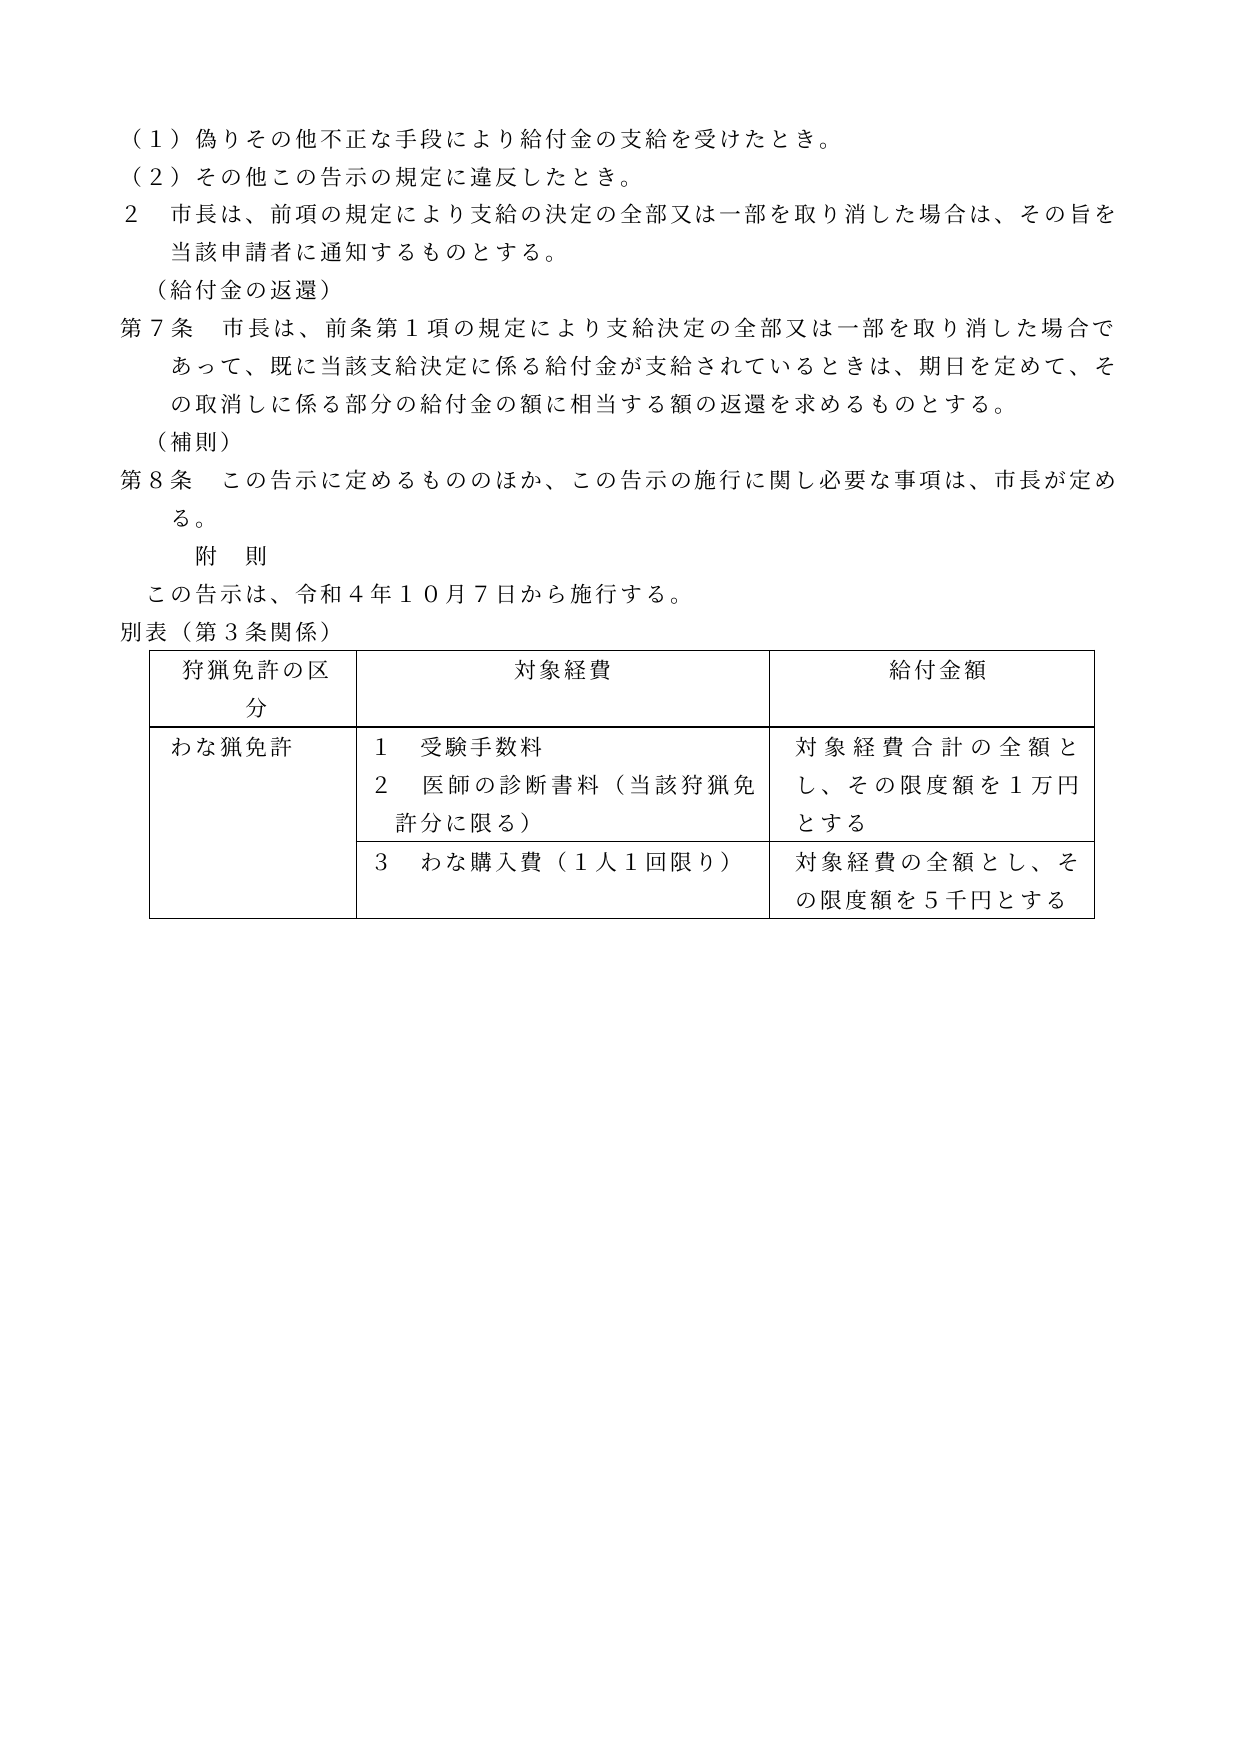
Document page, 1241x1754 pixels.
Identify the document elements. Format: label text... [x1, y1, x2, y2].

text 附 則 [120, 536, 1120, 574]
table_header 対象経費 [357, 651, 769, 726]
text 第８条 この告示に定めるもののほか、この告示の施行に関し必要な事項は、市長が定める。 [120, 460, 1120, 536]
text 別表（第３条関係） [120, 612, 1120, 649]
text （１）偽りその他不正な手段により給付金の支給を受けたとき。 [120, 119, 1120, 157]
text この告示は、令和４年１０月７日から施行する。 [120, 574, 1120, 612]
table_cell 対象経費合計の全額とし、その限度額を１万円とする [770, 728, 1094, 841]
text ２ 市長は、前項の規定により支給の決定の全部又は一部を取り消した場合は、その旨を当該申請者に通知するものとする。 [120, 194, 1120, 270]
table_cell 対象経費の全額とし、その限度額を５千円とする [770, 842, 1094, 918]
table_header 狩猟免許の区分 [150, 651, 356, 726]
text （給付金の返還） [120, 270, 1120, 308]
text （補則） [120, 422, 1120, 460]
table_cell ３ わな購入費（１人１回限り） [357, 842, 769, 918]
table_cell １ 受験手数料 ２ 医師の診断書料（当該狩猟免許分に限る） [357, 728, 769, 841]
text 第７条 市長は、前条第１項の規定により支給決定の全部又は一部を取り消した場合であって、既に当該支給決定に係る給付金が支給されているときは、期日を定めて、その取消しに係る部分の給付金の額に相当する額の返還を求めるものとする。 [120, 308, 1120, 422]
text （２）その他この告示の規定に違反したとき。 [120, 157, 1120, 194]
table_cell わな猟免許 [150, 728, 356, 918]
table_header 給付金額 [770, 651, 1094, 726]
